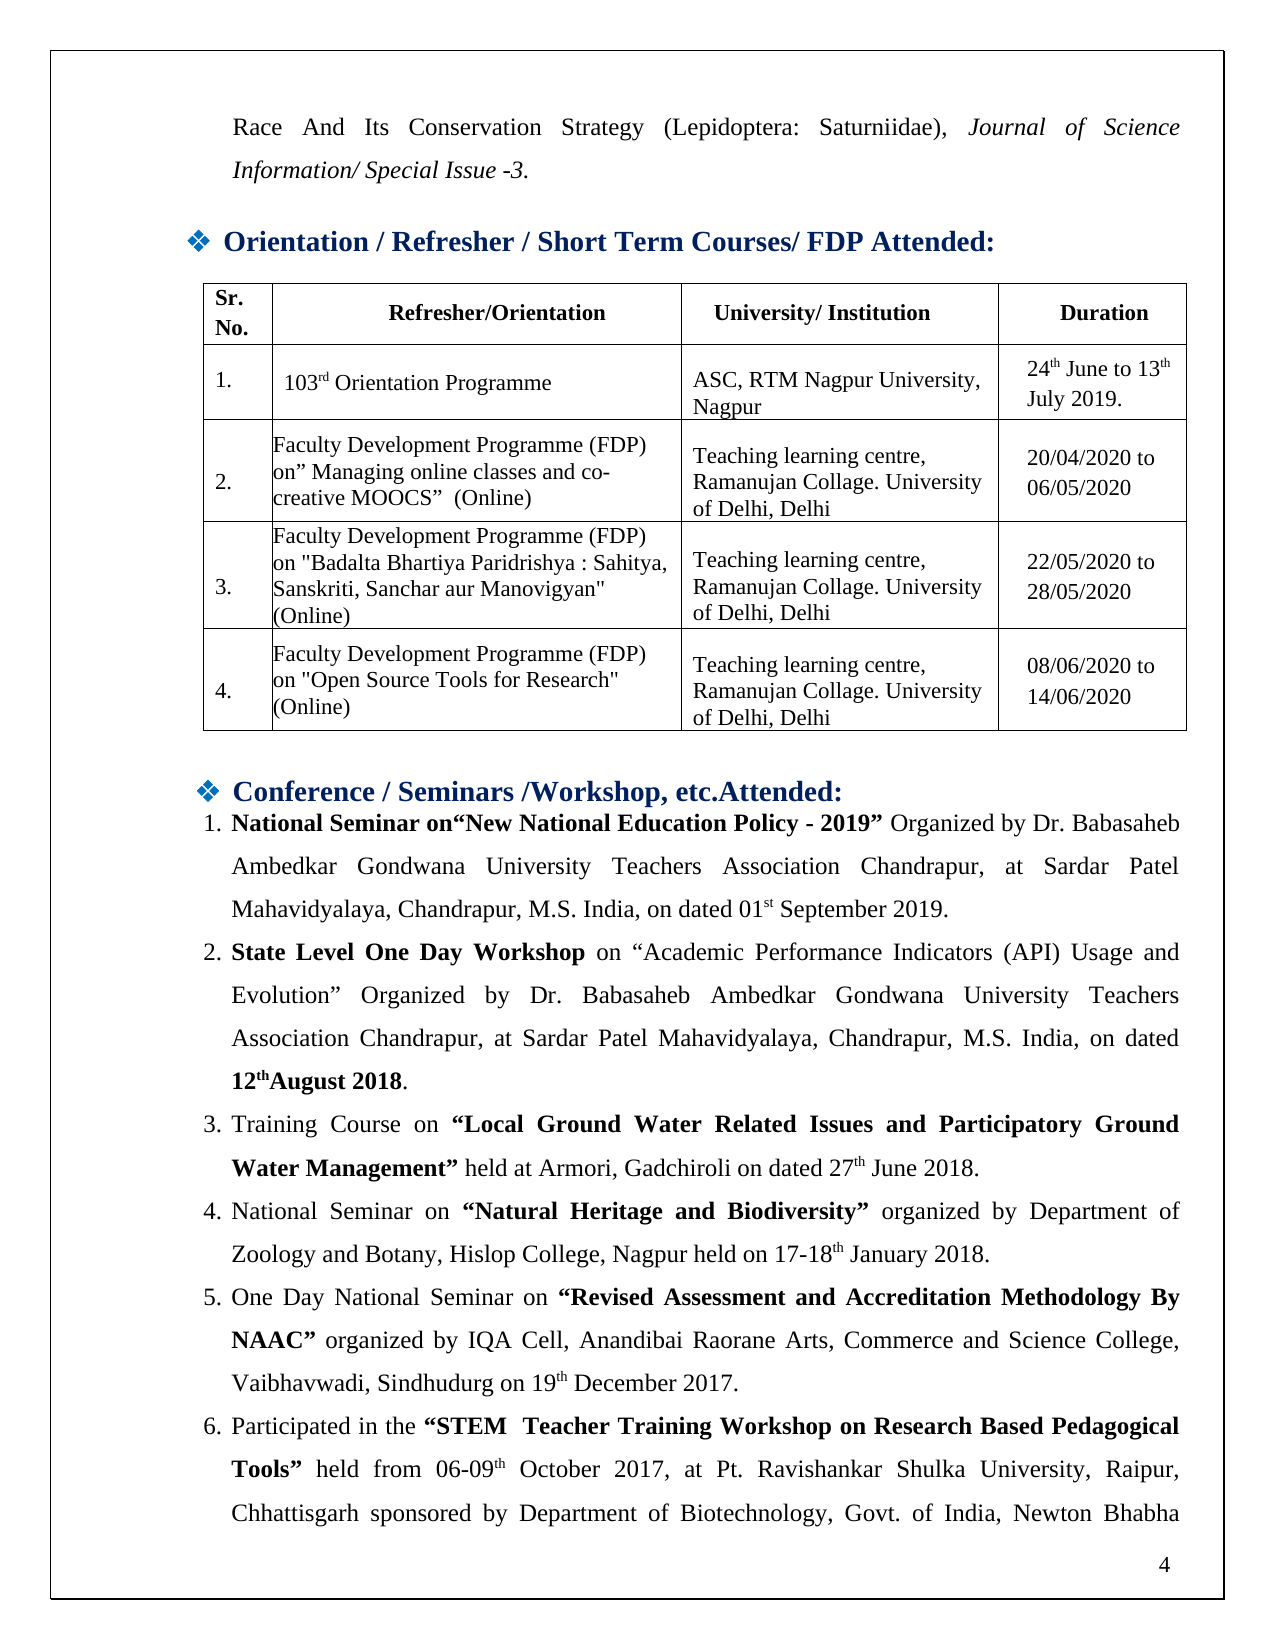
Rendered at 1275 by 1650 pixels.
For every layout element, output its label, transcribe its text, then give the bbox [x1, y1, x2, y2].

table_cell 103rd Orientation Programme [273, 345, 681, 419]
list State Level One Day Workshop on “Academic Performance Indicators (API) Usage and Evolution” Organized by Dr. Babasaheb Ambedkar Gondwana University Teachers Association Chandrapur, at Sardar Patel Mahavidyalaya, Chandrapur, M.S. India, on dated 12thAugust 2018. [203, 937, 1180, 1095]
table_cell Teaching learning centre, Ramanujan Collage. University of Delhi, Delhi [682, 522, 998, 628]
list Training Course on “Local Ground Water Related Issues and Participatory Ground Water Management” held at Armori, Gadchiroli on dated 27th June 2018. [203, 1109, 1180, 1181]
list National Seminar on “Natural Heritage and Biodiversity” organized by Department of Zoology and Botany, Hislop College, Nagpur held on 17-18th January 2018. [203, 1196, 1180, 1268]
list National Seminar on“New National Education Policy - 2019” Organized by Dr. Babasaheb Ambedkar Gondwana University Teachers Association Chandrapur, at Sardar Patel Mahavidyalaya, Chandrapur, M.S. India, on dated 01st September 2019. [203, 808, 1180, 923]
table_cell 3. [204, 522, 272, 628]
list Conference / Seminars /Workshop, etc.Attended: [195, 774, 1180, 808]
table_header Duration [999, 284, 1186, 344]
table_header Refresher/Orientation [273, 284, 681, 344]
table_cell Teaching learning centre, Ramanujan Collage. University of Delhi, Delhi [682, 629, 998, 730]
table_cell ASC, RTM Nagpur University, Nagpur [682, 345, 998, 419]
table_cell Faculty Development Programme (FDP) on” Managing online classes and co-creative MOOCS” (Online) [273, 420, 681, 521]
table_cell 2. [204, 420, 272, 521]
table_cell Teaching learning centre, Ramanujan Collage. University of Delhi, Delhi [682, 420, 998, 521]
table_header University/ Institution [682, 284, 998, 344]
table_cell 24th June to 13th July 2019. [999, 345, 1186, 419]
table_cell 1. [204, 345, 272, 419]
table_cell 4. [204, 629, 272, 730]
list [203, 1411, 1180, 1526]
table_cell Faculty Development Programme (FDP) on "Badalta Bhartiya Paridrishya : Sahitya, Sanskriti, Sanchar aur Manovigyan" (Online) [273, 522, 681, 628]
table_header Sr. No. [204, 284, 272, 344]
table_cell Faculty Development Programme (FDP) on "Open Source Tools for Research" (Online) [273, 629, 681, 730]
table_cell 08/06/2020 to 14/06/2020 [999, 629, 1186, 730]
table_cell 22/05/2020 to 28/05/2020 [999, 522, 1186, 628]
list One Day National Seminar on “Revised Assessment and Accreditation Methodology By NAAC” organized by IQA Cell, Anandibai Raorane Arts, Commerce and Science College, Vaibhavwadi, Sindhudurg on 19th December 2017. [203, 1282, 1180, 1397]
table_cell 20/04/2020 to 06/05/2020 [999, 420, 1186, 521]
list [231, 112, 1180, 184]
list Orientation / Refresher / Short Term Courses/ FDP Attended: [185, 224, 1180, 258]
